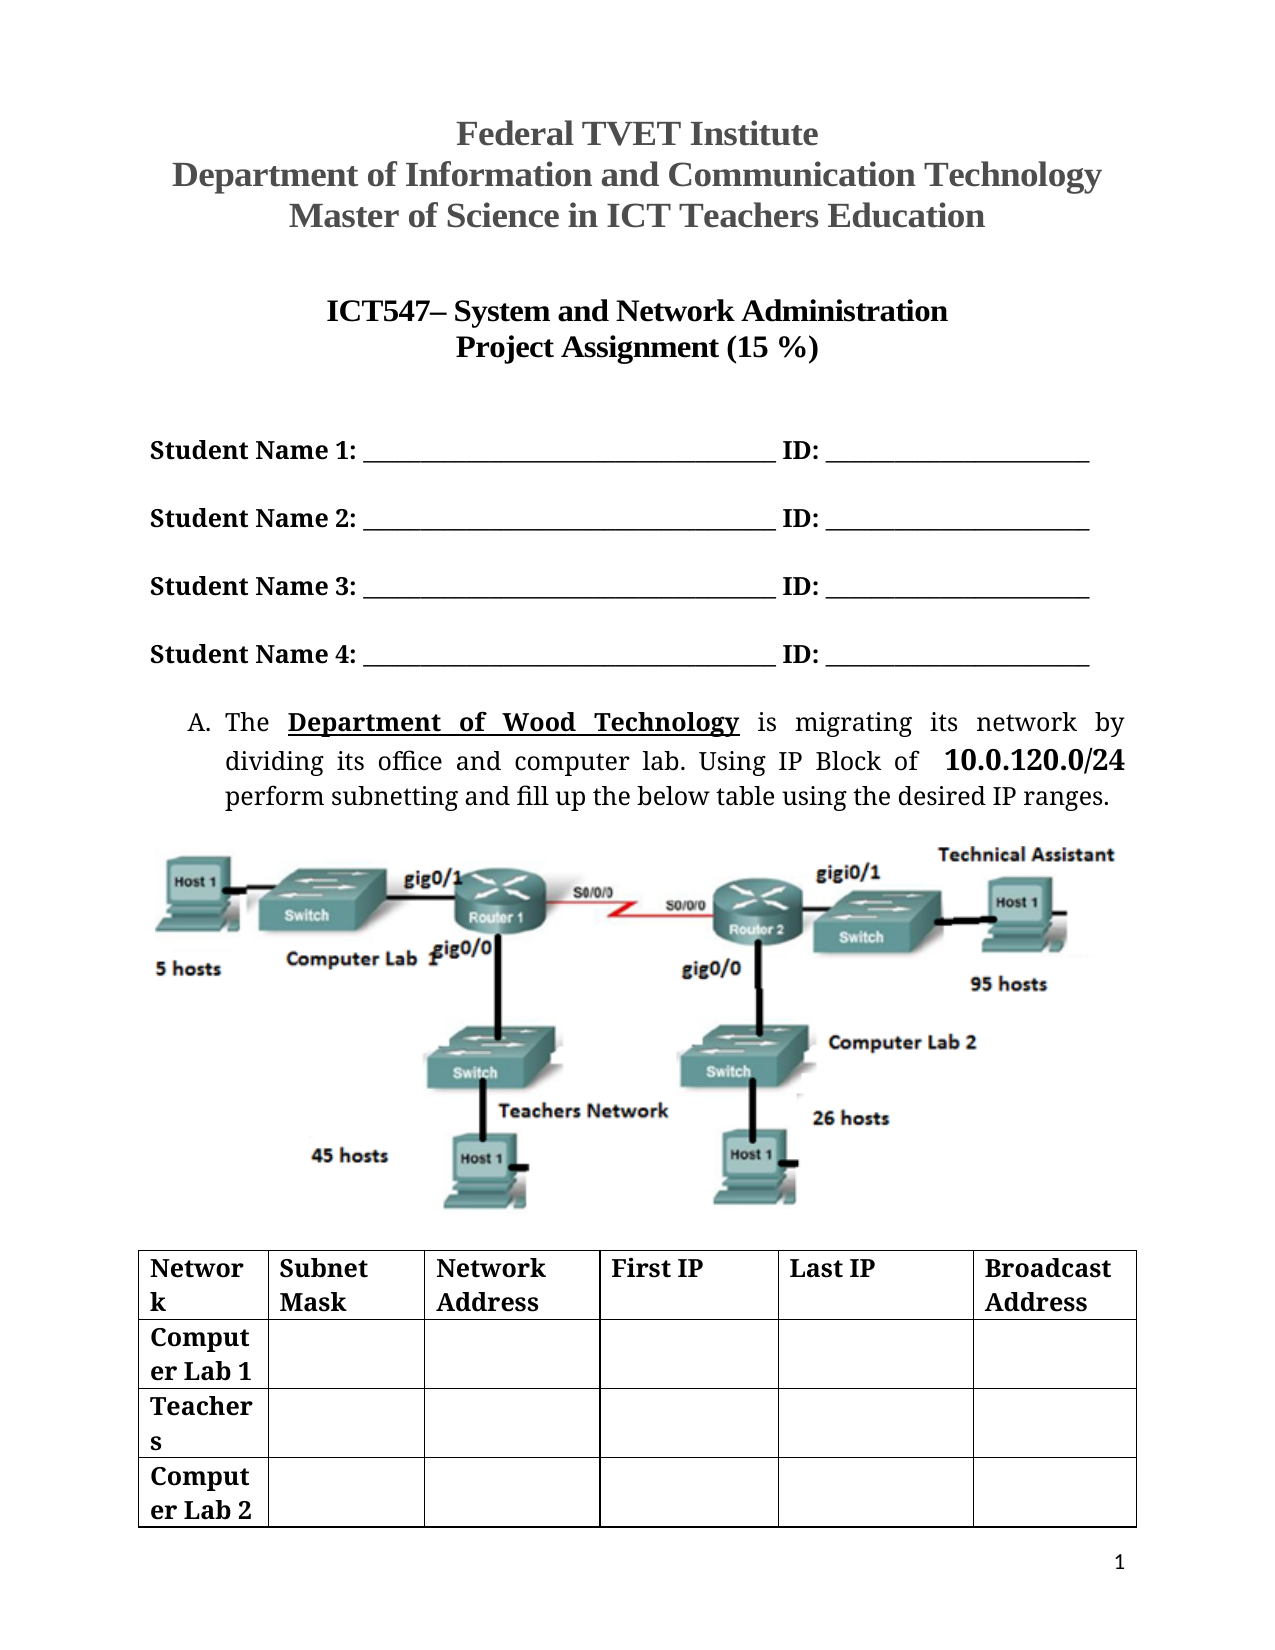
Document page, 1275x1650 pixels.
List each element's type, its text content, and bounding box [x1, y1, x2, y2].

text Student Name 2: ____________________________________ ID: _______________________ [150, 501, 1125, 535]
list The Department of Wood Technology is migrating its network by dividing its office and computer lab. Using IP Block of 10.0.120.0/24 perform subnetting and fill up the below table using the desired IP ranges. [187, 705, 1125, 813]
table_cell [425, 1389, 599, 1457]
text Project Assignment (15 %) [150, 328, 1125, 364]
text Federal TVET Institute [150, 112, 1125, 153]
table_cell Computer Lab 2 [139, 1458, 268, 1526]
table_cell [425, 1320, 599, 1388]
table_cell [974, 1389, 1136, 1457]
picture [154, 846, 1121, 1216]
table_cell [779, 1458, 973, 1526]
table_cell Teachers [139, 1389, 268, 1457]
table_header Last IP [779, 1251, 973, 1319]
text Student Name 4: ____________________________________ ID: _______________________ [150, 637, 1125, 671]
text ICT547– System and Network Administration [150, 292, 1125, 328]
table_header Network Address [425, 1251, 599, 1319]
text Department of Information and Communication Technology [150, 153, 1125, 194]
table_cell [974, 1458, 1136, 1526]
table_cell [601, 1320, 778, 1388]
table_cell [601, 1389, 778, 1457]
table_header First IP [601, 1251, 778, 1319]
text Student Name 3: ____________________________________ ID: _______________________ [150, 569, 1125, 603]
table_header Network [139, 1251, 268, 1319]
table_cell Computer Lab 1 [139, 1320, 268, 1388]
text Student Name 1: ____________________________________ ID: _______________________ [150, 432, 1125, 467]
table_cell [779, 1389, 973, 1457]
table_cell [269, 1320, 424, 1388]
table_cell [269, 1389, 424, 1457]
table_header Subnet Mask [269, 1251, 424, 1319]
table_cell [269, 1458, 424, 1526]
table_cell [974, 1320, 1136, 1388]
text Master of Science in ICT Teachers Education [150, 194, 1125, 235]
table_cell [425, 1458, 599, 1526]
table_header Broadcast Address [974, 1251, 1136, 1319]
table_cell [779, 1320, 973, 1388]
table_cell [601, 1458, 778, 1526]
